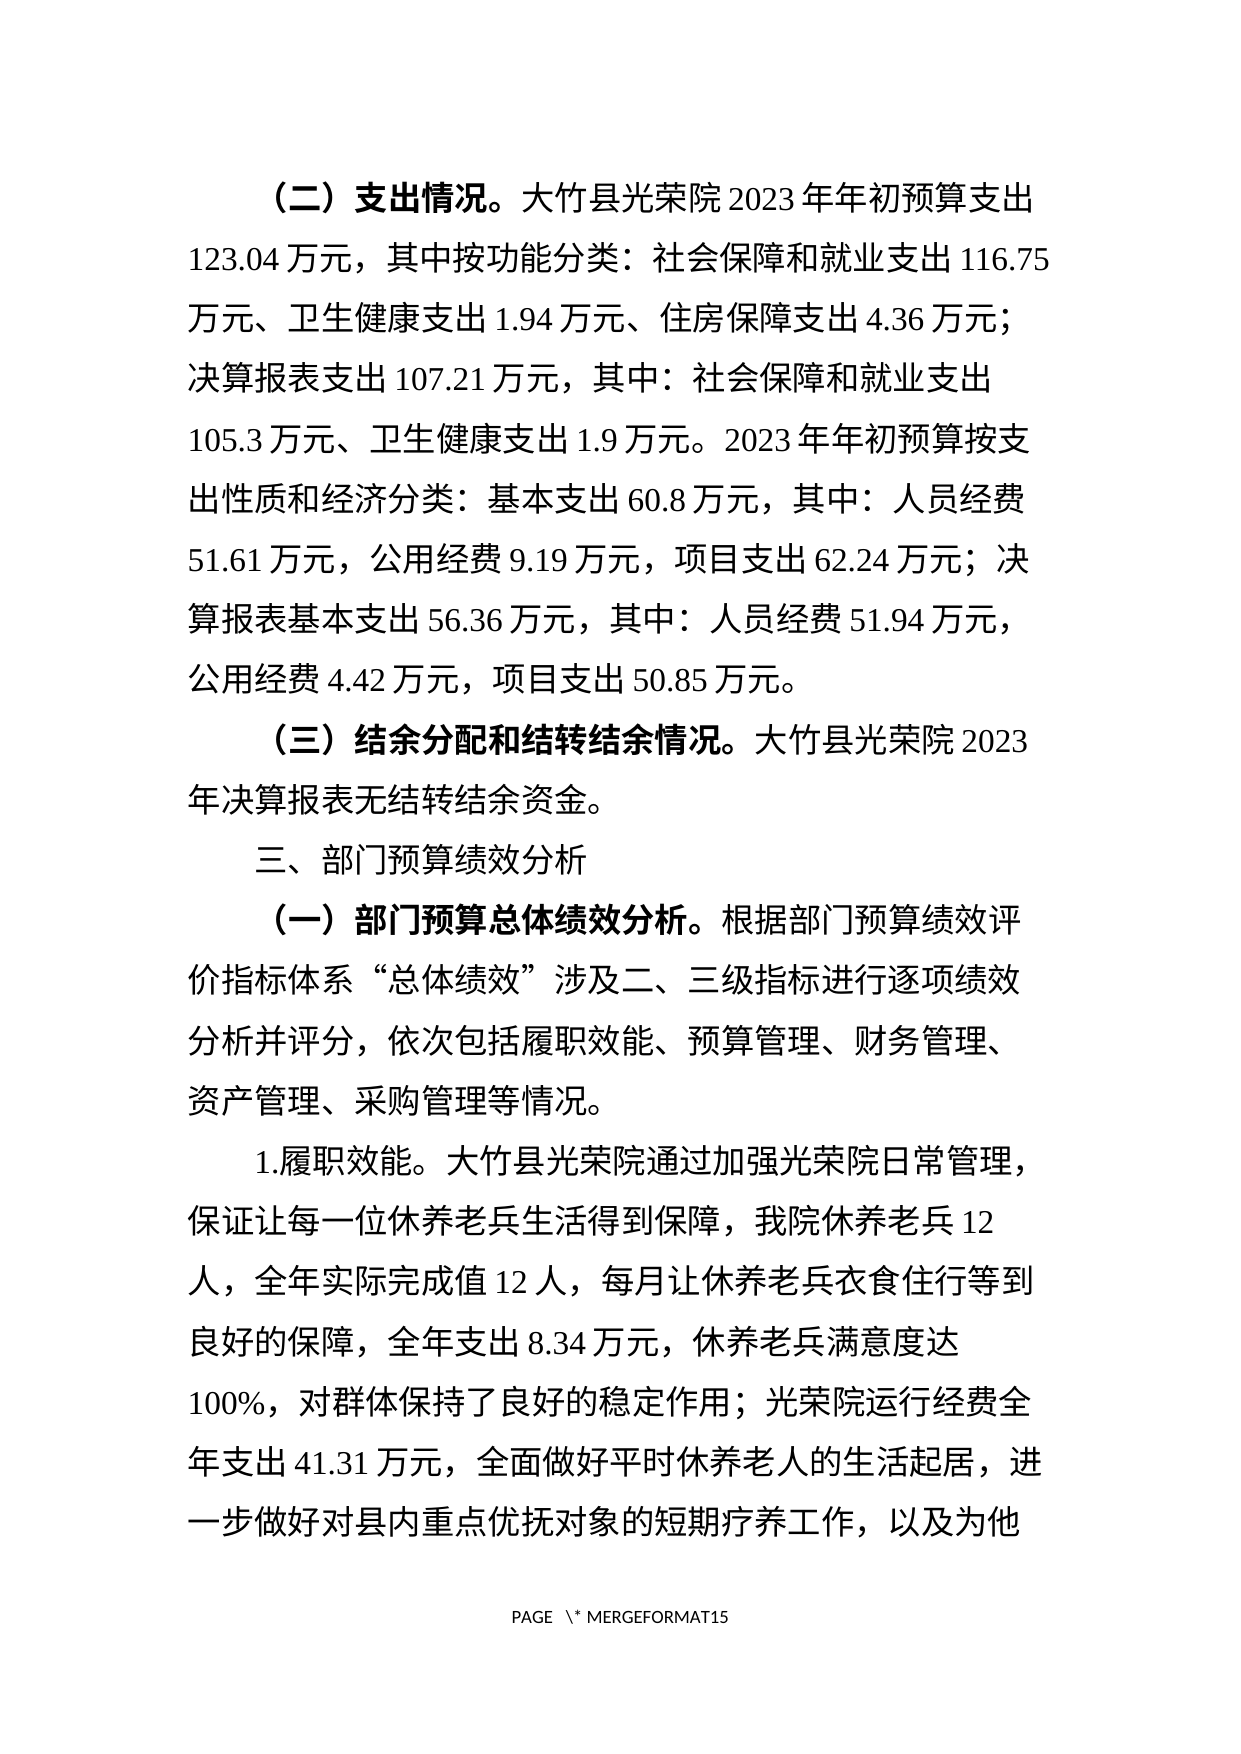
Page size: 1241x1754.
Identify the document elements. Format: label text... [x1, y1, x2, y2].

text （三）结余分配和结转结余情况。大竹县光荣院2023年决算报表无结转结余资金。 [187, 704, 1053, 824]
text （二）支出情况。大竹县光荣院2023年年初预算支出123.04万元，其中按功能分类：社会保障和就业支出116.75万元、卫生健康支出1.94万元、住房保障支出4.36万元；决算报表支出107.21万元，其中：社会保障和就业支出105.3万元、卫生健康支出1.9万元。2023年年初预算按支出性质和经济分类：基本支出60.8万元，其中：人员经费51.61万元，公用经费9.19万元，项目支出62.24万元；决算报表基本支出56.36万元，其中：人员经费51.94万元，公用经费4.42万元，项目支出50.85万元。 [187, 162, 1053, 704]
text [187, 1125, 1053, 1547]
text （一）部门预算总体绩效分析。根据部门预算绩效评价指标体系“总体绩效”涉及二、三级指标进行逐项绩效分析并评分，依次包括履职效能、预算管理、财务管理、资产管理、采购管理等情况。 [187, 884, 1053, 1125]
text 三、部门预算绩效分析 [187, 824, 1053, 884]
